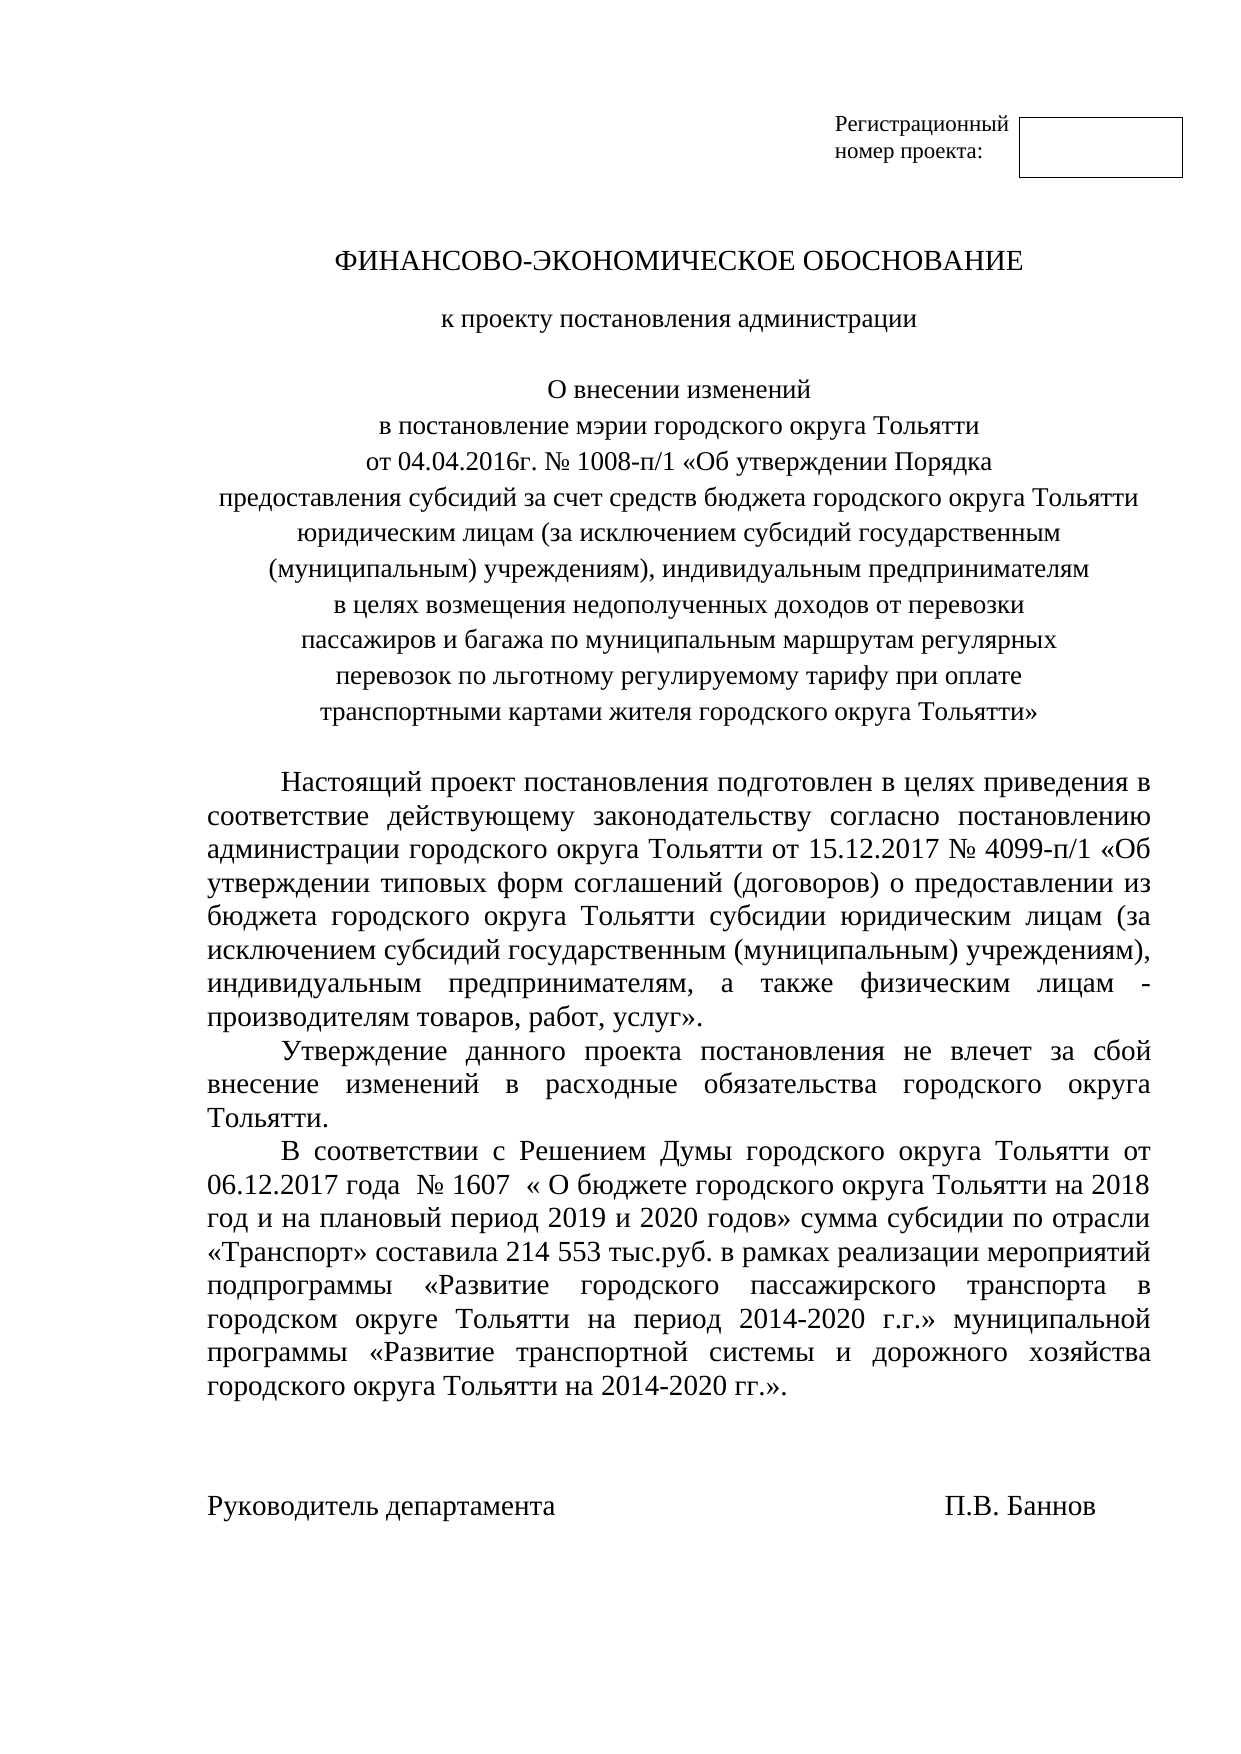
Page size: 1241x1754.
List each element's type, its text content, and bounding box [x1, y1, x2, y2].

text В соответствии с Решением Думы городского округа Тольятти от 06.12.2017 года № 1607 « О бюджете городского округа Тольятти на 2018 год и на плановый период 2019 и 2020 годов» сумма субсидии по отрасли «Транспорт» составила 214 553 тыс.руб. в рамках реализации мероприятий подпрограммы «Развитие городского пассажирского транспорта в городском округе Тольятти на период 2014-2020 г.г.» муниципальной программы «Развитие транспортной системы и дорожного хозяйства городского округа Тольятти на 2014-2020 гг.». [207, 1133, 1152, 1402]
text перевозок по льготному регулируемому тарифу при оплате [207, 659, 1152, 690]
text к проекту постановления администрации [207, 302, 1152, 333]
text пассажиров и багажа по муниципальным маршрутам регулярных [207, 623, 1152, 655]
text Руководитель департамента П.В. Баннов [207, 1488, 1152, 1521]
text ФИНАНСОВО-ЭКОНОМИЧЕСКОЕ ОБОСНОВАНИЕ [207, 243, 1152, 276]
text О внесении изменений [207, 373, 1152, 404]
text в постановление мэрии городского округа Тольятти [207, 409, 1152, 440]
text в целях возмещения недополученных доходов от перевозки [207, 588, 1152, 619]
text от 04.04.2016г. № 1008-п/1 «Об утверждении Порядка [207, 445, 1152, 476]
text Настоящий проект постановления подготовлен в целях приведения в соответствие действующему законодательству согласно постановлению администрации городского округа Тольятти от 15.12.2017 № 4099-п/1 «Об утверждении типовых форм соглашений (договоров) о предоставлении из бюджета городского округа Тольятти субсидии юридическим лицам (за исключением субсидий государственным (муниципальным) учреждениям), индивидуальным предпринимателям, а также физическим лицам - производителям товаров, работ, услуг». [207, 764, 1152, 1033]
text транспортными картами жителя городского округа Тольятти» [207, 695, 1152, 726]
text предоставления субсидий за счет средств бюджета городского округа Тольятти юридическим лицам (за исключением субсидий государственным (муниципальным) учреждениям), индивидуальным предпринимателям [207, 481, 1152, 583]
text Утверждение данного проекта постановления не влечет за сбой внесение изменений в расходные обязательства городского округа Тольятти. [207, 1033, 1152, 1133]
